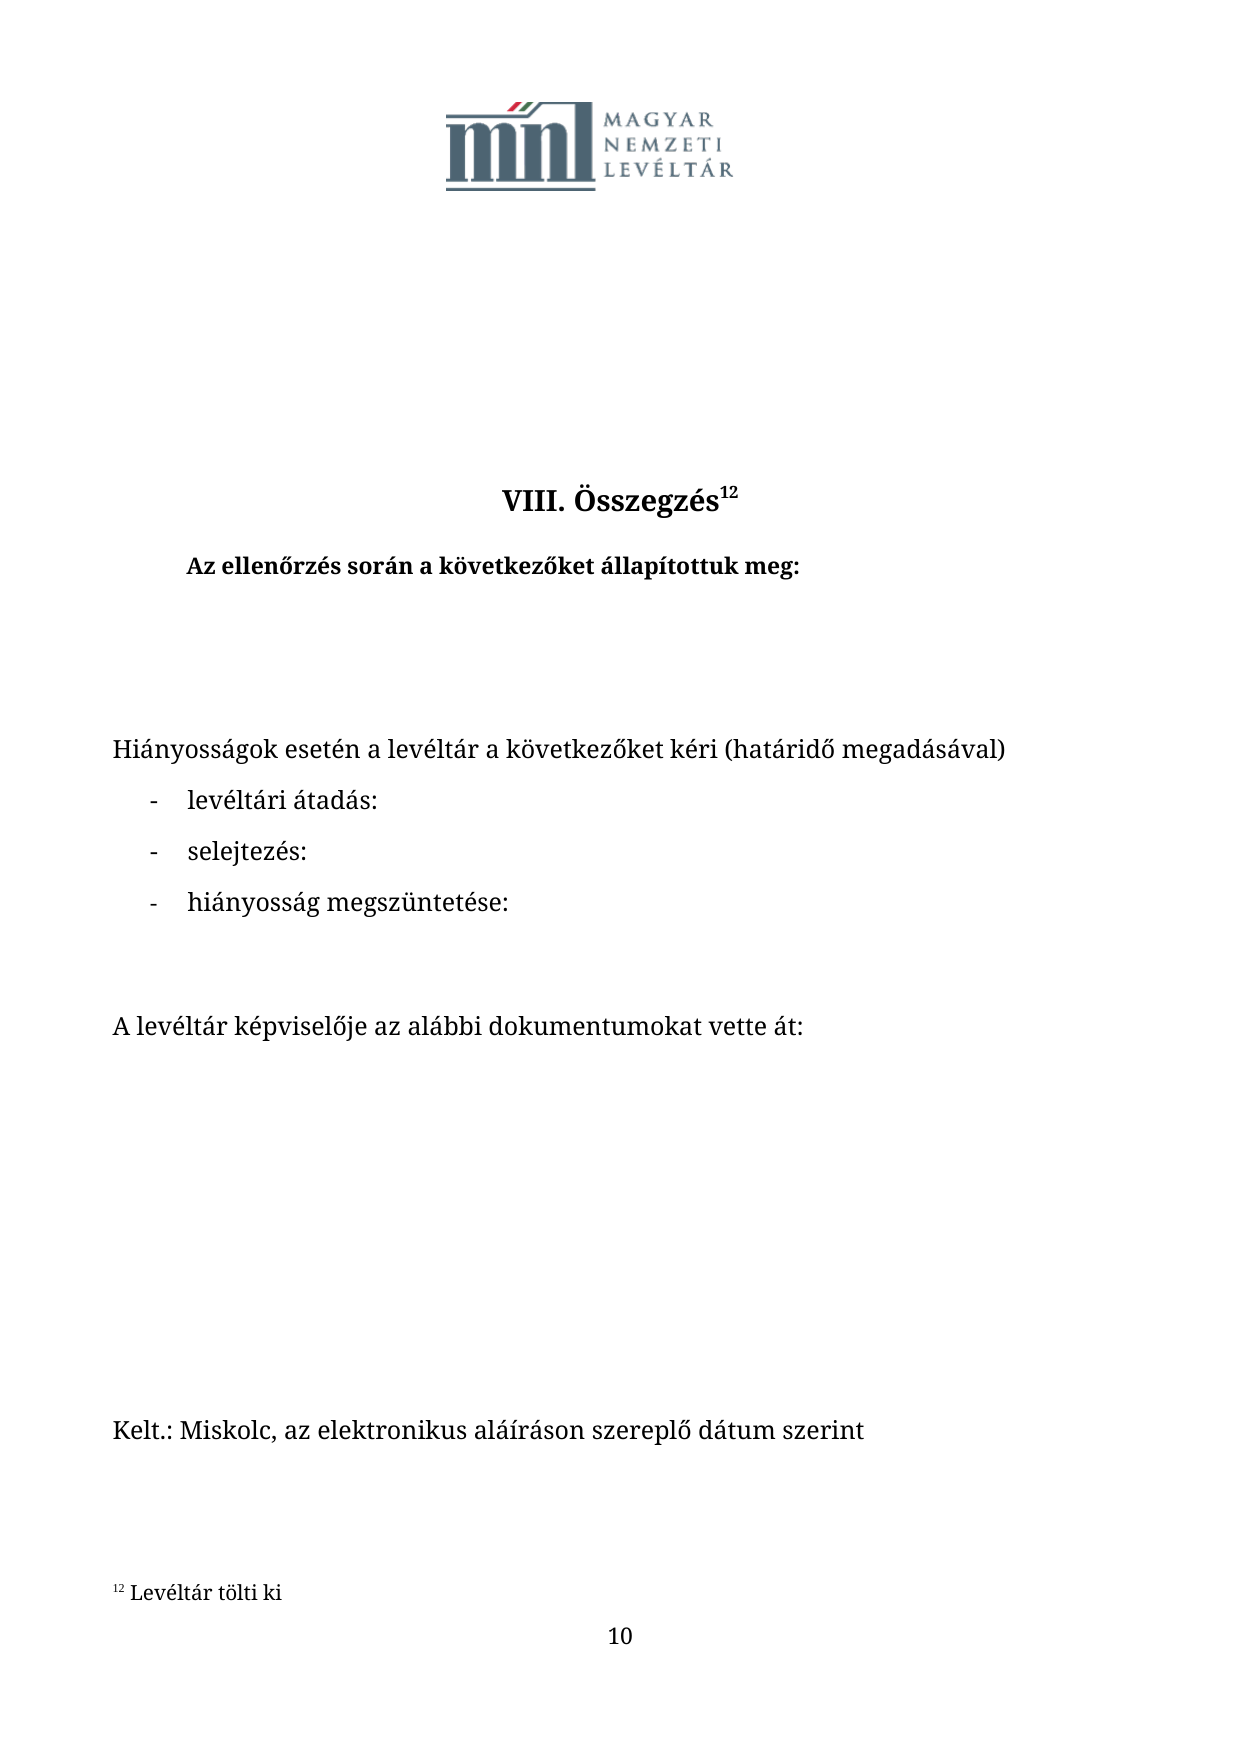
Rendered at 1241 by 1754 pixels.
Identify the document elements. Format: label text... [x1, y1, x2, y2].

text A levéltár képviselője az alábbi dokumentumokat vette át: [112, 1008, 1128, 1042]
list selejtezés: [150, 833, 1128, 868]
text Hiányosságok esetén a levéltár a következőket kéri (határidő megadásával) [112, 731, 1128, 766]
list hiányosság megszüntetése: [150, 884, 1128, 919]
text Kelt.: Miskolc, az elektronikus aláíráson szereplő dátum szerint [112, 1413, 1128, 1447]
list levéltári átadás: [150, 782, 1128, 817]
text VIII. Összegzés [112, 480, 1128, 520]
text Az ellenőrzés során a következőket állapítottuk meg: [112, 549, 1128, 581]
picture [446, 102, 734, 191]
